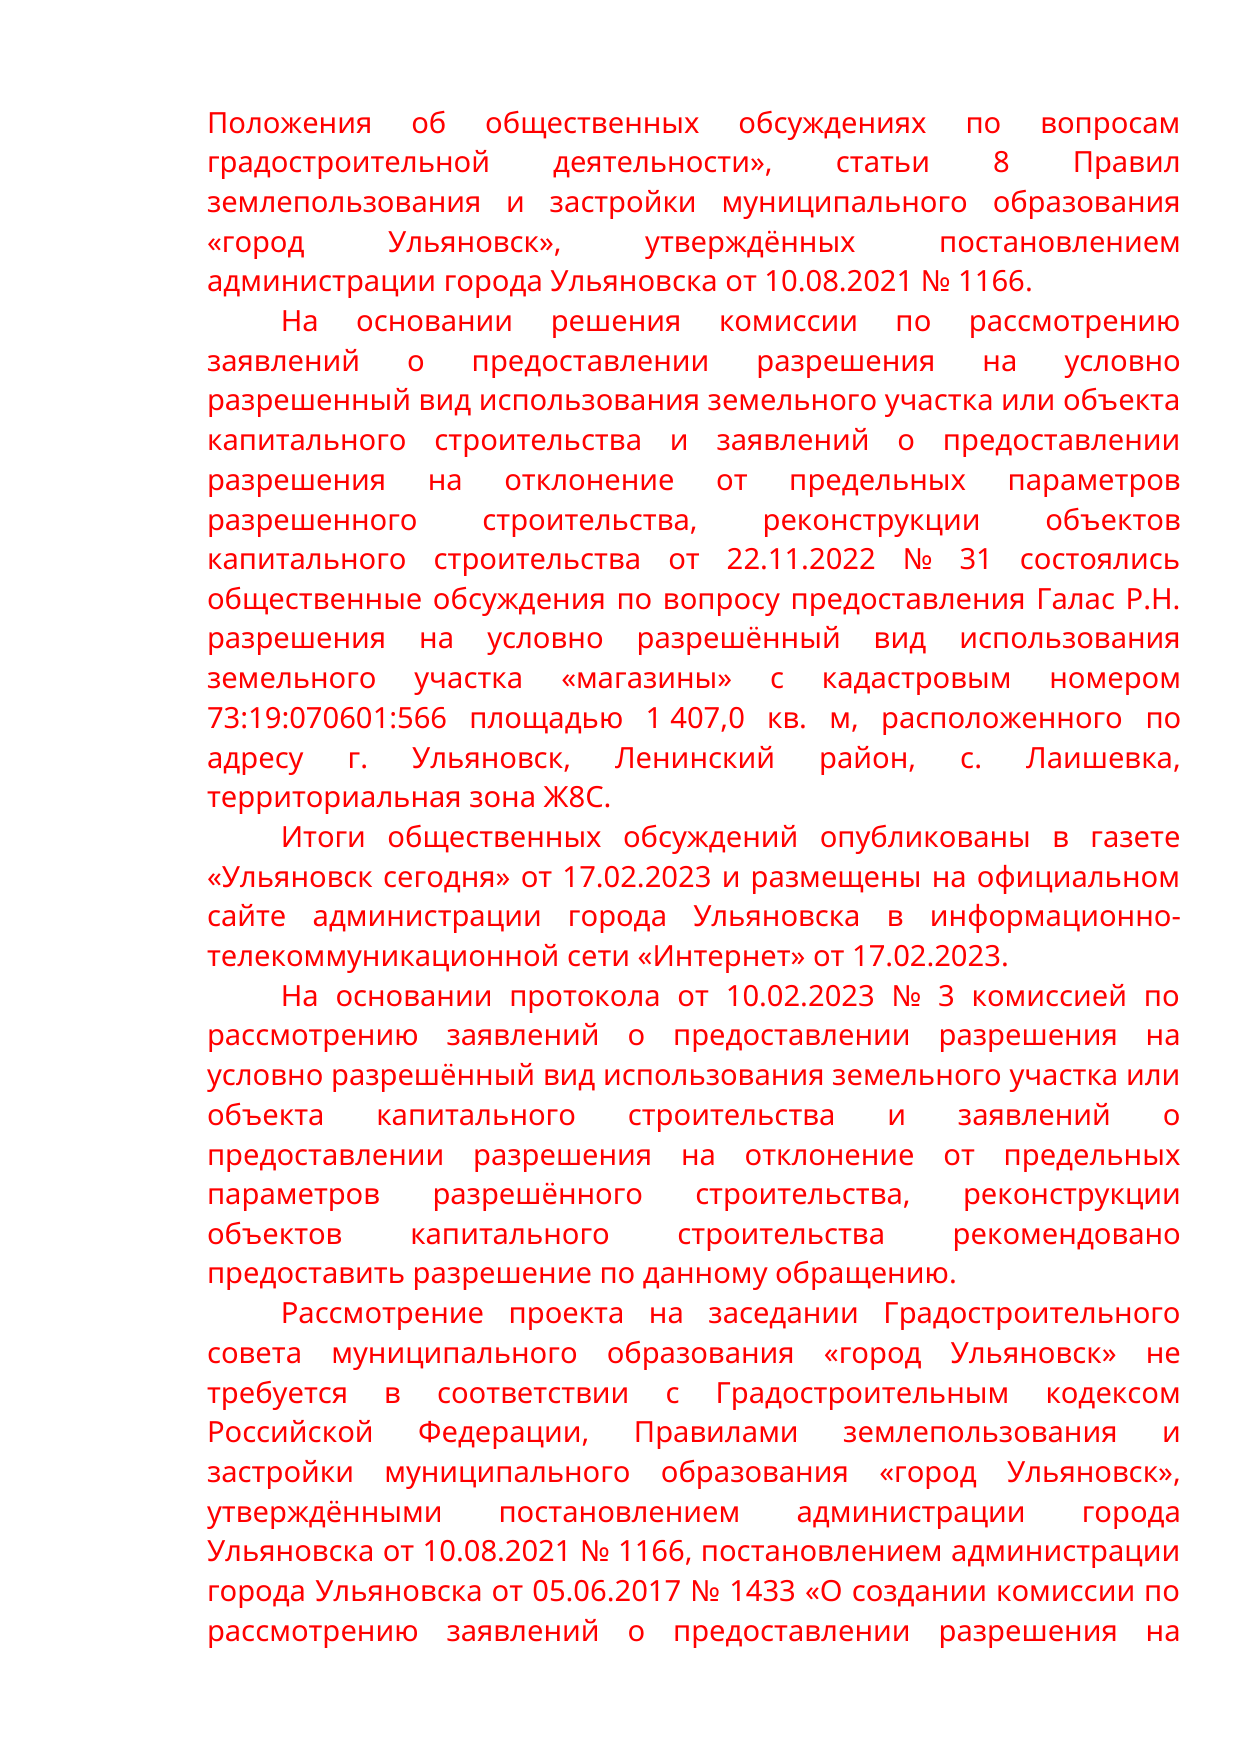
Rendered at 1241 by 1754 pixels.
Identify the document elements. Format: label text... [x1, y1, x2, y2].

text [207, 1292, 1181, 1650]
text Итоги общественных обсуждений опубликованы в газете «Ульяновск сегодня» от 17.02.2023 и размещены на официальном сайте администрации города Ульяновска в информационно-телекоммуникационной сети «Интернет» от 17.02.2023. [207, 816, 1181, 975]
text На основании протокола от 10.02.2023 № 3 комиссией по рассмотрению заявлений о предоставлении разрешения на условно разрешённый вид использования земельного участка или объекта капитального строительства и заявлений о предоставлении разрешения на отклонение от предельных параметров разрешённого строительства, реконструкции объектов капитального строительства рекомендовано предоставить разрешение по данному обращению. [207, 975, 1181, 1292]
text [207, 102, 1181, 300]
text На основании решения комиссии по рассмотрению заявлений о предоставлении разрешения на условно разрешенный вид использования земельного участка или объекта капитального строительства и заявлений о предоставлении разрешения на отклонение от предельных параметров разрешенного строительства, реконструкции объектов капитального строительства от 22.11.2022 № 31 состоялись общественные обсуждения по вопросу предоставления Галас Р.Н. разрешения на условно разрешённый вид использования земельного участка «магазины» с кадастровым номером 73:19:070601:566 площадью 1 407,0 кв. м, расположенного по адресу г. Ульяновск, Ленинский район, с. Лаишевка, территориальная зона Ж8С. [207, 300, 1181, 816]
